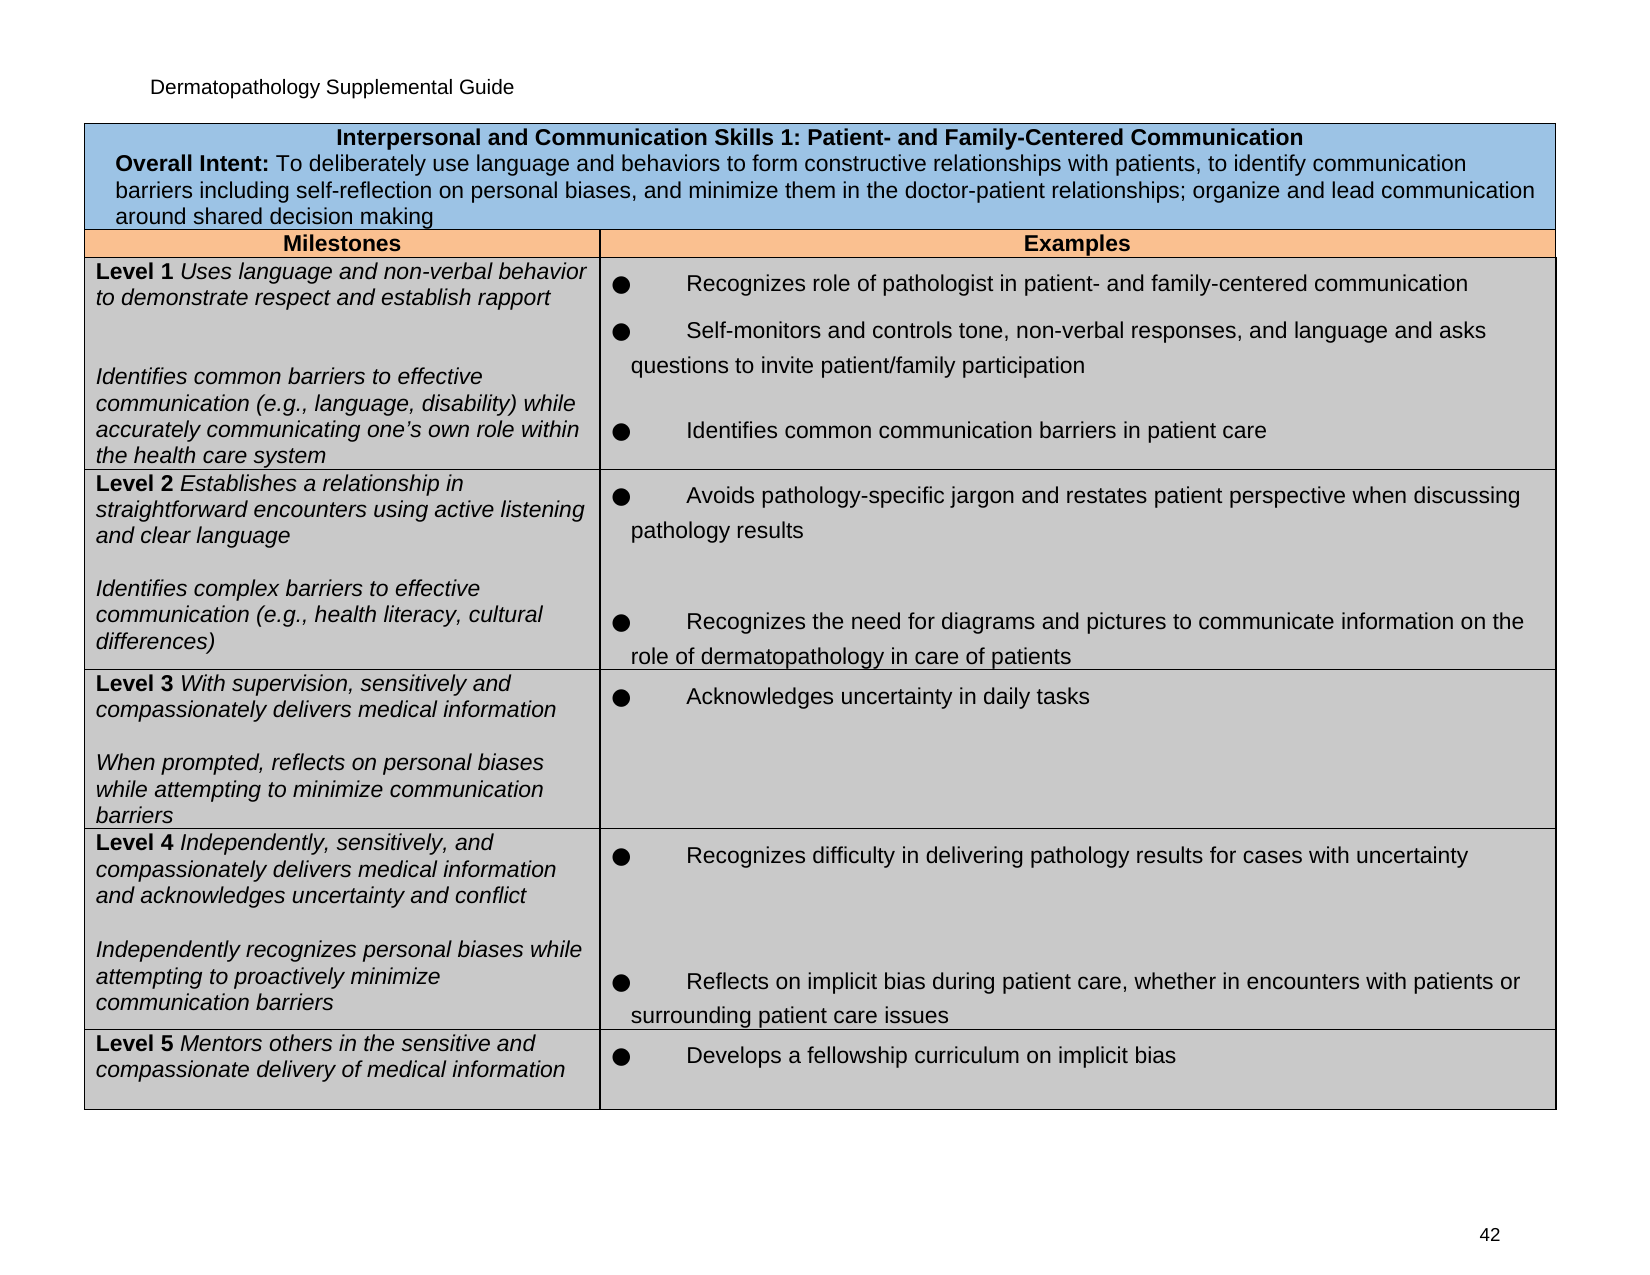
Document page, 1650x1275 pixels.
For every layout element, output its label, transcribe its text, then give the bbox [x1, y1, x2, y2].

table_cell Level 4 Independently, sensitively, and compassionately delivers medical information and acknowledges uncertainty and conflict Independently recognizes personal biases while attempting to proactively minimize communication barriers [85, 829, 599, 1029]
table_cell Avoids pathology-specific jargon and restates patient perspective when discussing pathology results Recognizes the need for diagrams and pictures to communicate information on the role of dermatopathology in care of patients [601, 470, 1555, 669]
table_cell Level 1 Uses language and non-verbal behavior to demonstrate respect and establish rapport Identifies common barriers to effective communication (e.g., language, disability) while accurately communicating one’s own role within the health care system [85, 258, 599, 469]
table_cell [601, 1030, 1555, 1109]
table_cell Milestones [85, 230, 599, 257]
table_cell Examples [601, 230, 1555, 257]
table_cell Recognizes difficulty in delivering pathology results for cases with uncertainty Reflects on implicit bias during patient care, whether in encounters with patients or surrounding patient care issues [601, 829, 1555, 1029]
table_header Interpersonal and Communication Skills 1: Patient- and Family-Centered Communication Overall Intent: To deliberately use language and behaviors to form constructive relationships with patients, to identify communication barriers including self-reflection on personal biases, and minimize them in the doctor-patient relationships; organize and lead communication around shared decision making [85, 124, 1555, 229]
table_cell Acknowledges uncertainty in daily tasks [601, 670, 1555, 828]
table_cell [85, 1030, 599, 1109]
table_cell Recognizes role of pathologist in patient- and family-centered communication Self-monitors and controls tone, non-verbal responses, and language and asks questions to invite patient/family participation Identifies common communication barriers in patient care [601, 258, 1555, 469]
table_cell Level 3 With supervision, sensitively and compassionately delivers medical information When prompted, reflects on personal biases while attempting to minimize communication barriers [85, 670, 599, 828]
table_cell Level 2 Establishes a relationship in straightforward encounters using active listening and clear language Identifies complex barriers to effective communication (e.g., health literacy, cultural differences) [85, 470, 599, 669]
